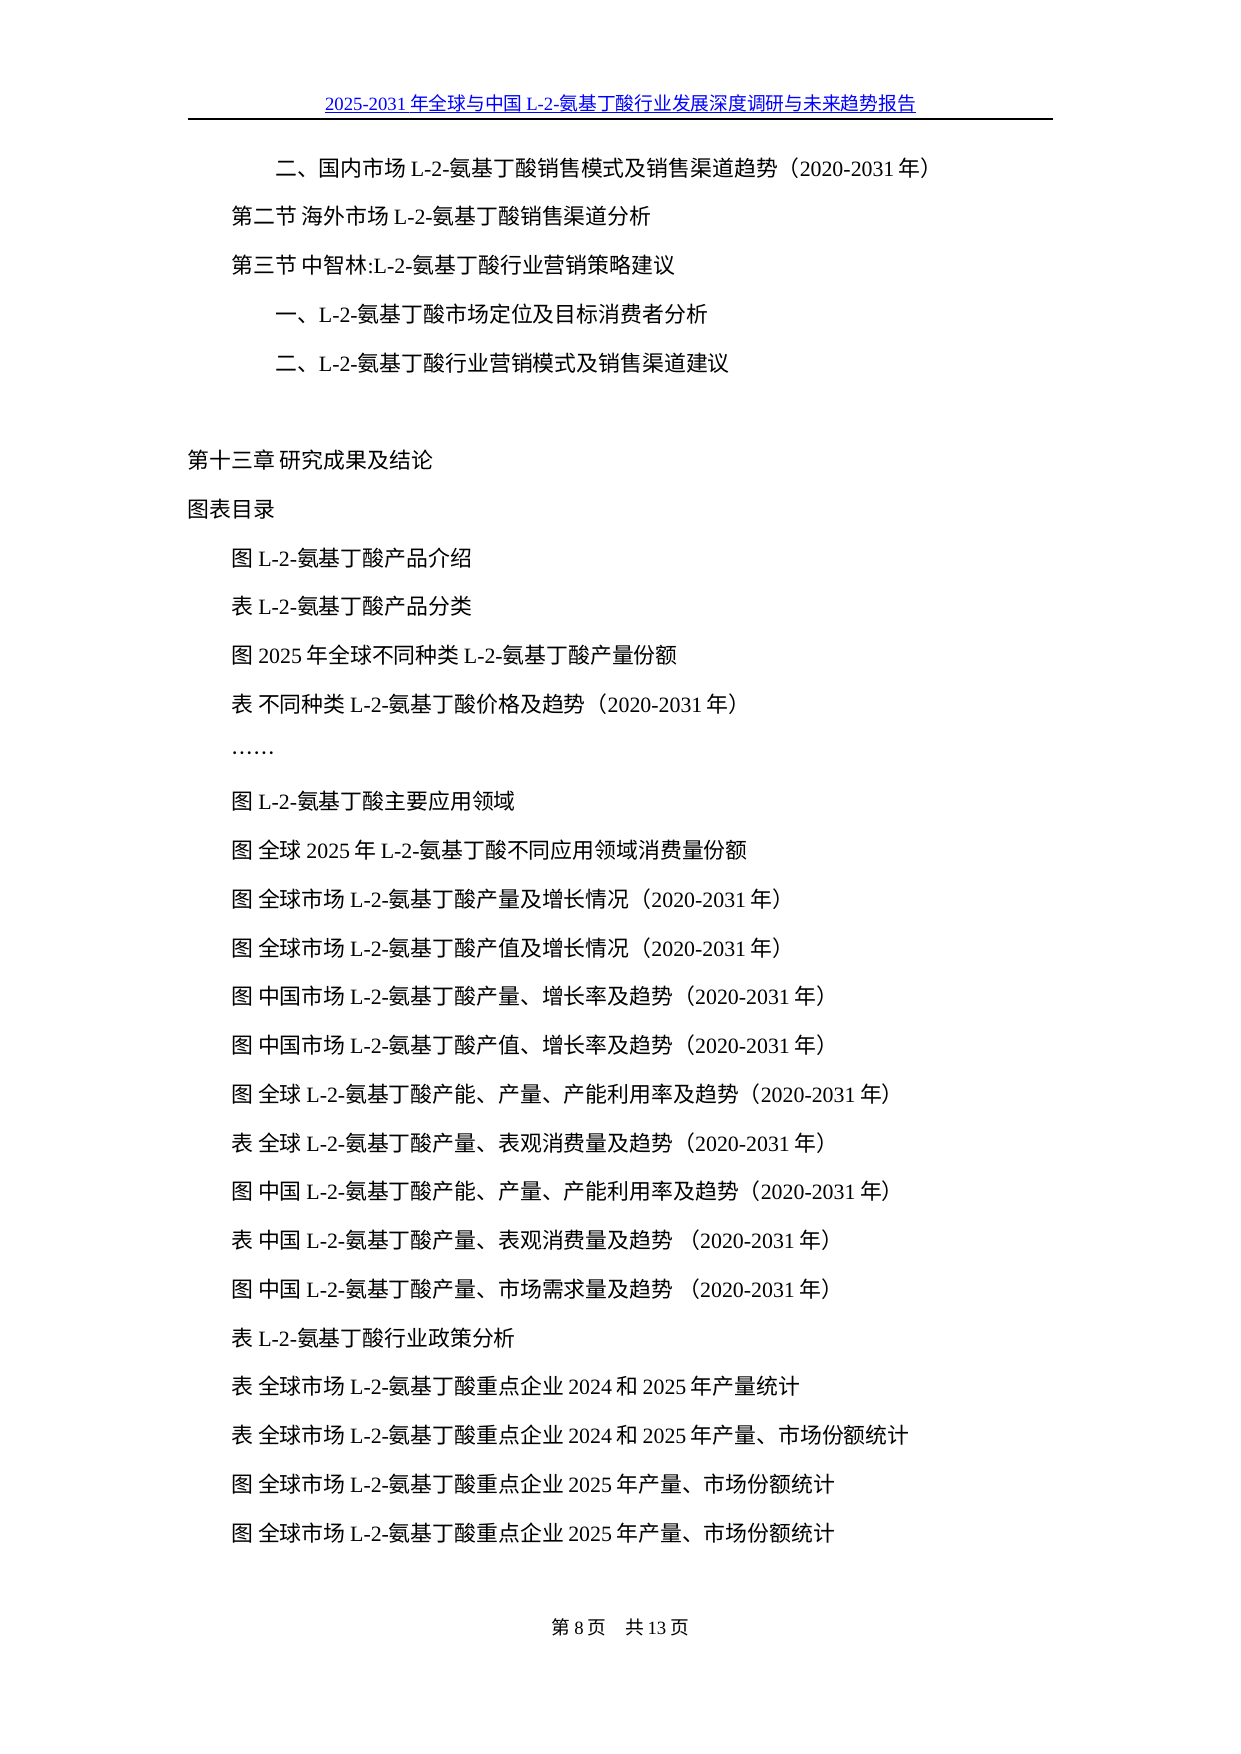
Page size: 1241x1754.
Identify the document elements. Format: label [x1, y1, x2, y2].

text [187, 150, 1053, 1548]
